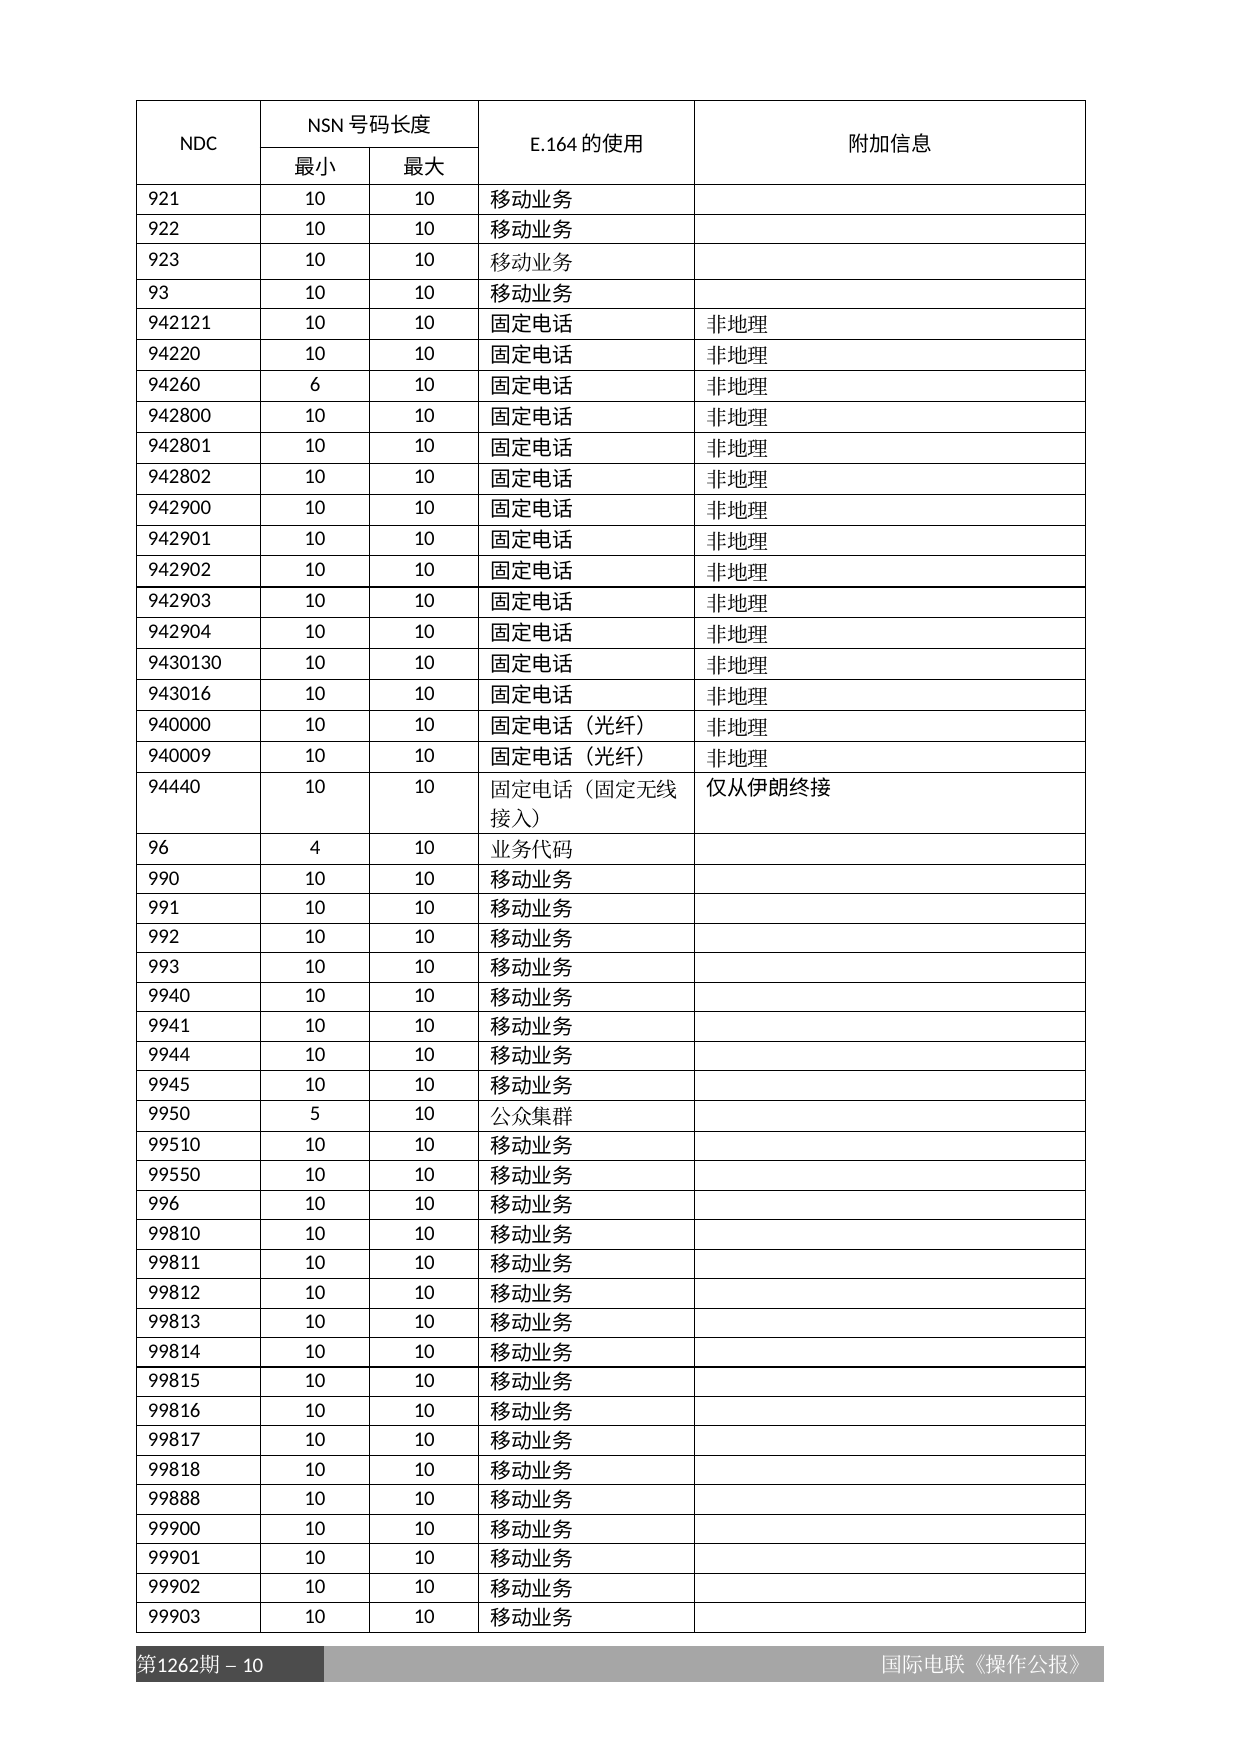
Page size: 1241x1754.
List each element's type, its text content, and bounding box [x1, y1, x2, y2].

table_cell 9944 [137, 1042, 260, 1070]
table_cell 固定电话 [479, 340, 694, 370]
table_cell 10 [370, 773, 478, 833]
table_cell 942121 [137, 309, 260, 339]
table_cell 10 [370, 1012, 478, 1041]
table_cell 10 [370, 1132, 478, 1160]
table_cell 99810 [137, 1220, 260, 1248]
table_cell 固定电话（光纤） [479, 742, 694, 772]
table_cell 10 [261, 588, 369, 617]
table_cell 10 [370, 1071, 478, 1099]
table_cell 10 [261, 1515, 369, 1543]
table_cell 921 [137, 185, 260, 214]
table_cell 10 [370, 1515, 478, 1543]
table_cell 10 [261, 1191, 369, 1219]
table_cell 固定电话（固定无线接入） [479, 773, 694, 833]
table_cell 非地理 [695, 371, 1085, 401]
table_cell 99816 [137, 1397, 260, 1425]
table_cell 10 [370, 340, 478, 370]
table_cell 固定电话 [479, 433, 694, 463]
table_cell 移动业务 [479, 1012, 694, 1041]
table_cell 10 [370, 1485, 478, 1514]
table_cell [695, 1603, 1085, 1632]
table_cell [695, 1101, 1085, 1131]
table_cell 非地理 [695, 402, 1085, 432]
table_cell 9430130 [137, 649, 260, 679]
table_cell 942901 [137, 526, 260, 555]
table_cell [695, 1338, 1085, 1366]
table_cell 移动业务 [479, 1515, 694, 1543]
table_cell 移动业务 [479, 1279, 694, 1307]
table_cell 移动业务 [479, 1338, 694, 1366]
table_cell 10 [370, 1338, 478, 1366]
table_header NDC [137, 101, 260, 184]
table_cell 10 [261, 526, 369, 555]
table_cell [695, 1071, 1085, 1099]
table_cell 10 [261, 556, 369, 586]
table_cell 10 [261, 1338, 369, 1366]
table_cell 非地理 [695, 680, 1085, 710]
table_cell 10 [261, 1220, 369, 1248]
table_cell 93 [137, 280, 260, 308]
table_cell 10 [261, 953, 369, 982]
table_cell 10 [370, 588, 478, 617]
table_cell 10 [261, 1161, 369, 1189]
table_cell 移动业务 [479, 280, 694, 308]
table_cell 10 [261, 215, 369, 243]
table_cell 移动业务 [479, 185, 694, 214]
table_cell [695, 1309, 1085, 1337]
table_cell 移动业务 [479, 244, 694, 278]
table_cell 非地理 [695, 495, 1085, 524]
table_cell [695, 1132, 1085, 1160]
table_cell 99817 [137, 1426, 260, 1455]
table_cell 99903 [137, 1603, 260, 1632]
table_cell [695, 1220, 1085, 1248]
table_cell 10 [370, 1042, 478, 1070]
table_cell 10 [370, 1279, 478, 1307]
table_cell 业务代码 [479, 834, 694, 864]
table_cell 10 [370, 1309, 478, 1337]
table_cell 移动业务 [479, 1071, 694, 1099]
table_cell 10 [370, 680, 478, 710]
table_cell 10 [261, 1544, 369, 1573]
table_cell 移动业务 [479, 953, 694, 982]
table_cell 固定电话 [479, 495, 694, 524]
table_cell 10 [370, 433, 478, 463]
table_cell 10 [370, 618, 478, 648]
table_cell 10 [261, 924, 369, 952]
table_cell [695, 280, 1085, 308]
table_cell 移动业务 [479, 865, 694, 893]
table_cell 10 [370, 742, 478, 772]
table_cell 移动业务 [479, 894, 694, 923]
table_cell 942802 [137, 464, 260, 493]
table_cell 5 [261, 1101, 369, 1131]
table_header 附加信息 [695, 101, 1085, 184]
table_cell 固定电话 [479, 464, 694, 493]
table_cell [695, 1485, 1085, 1514]
table_cell 10 [261, 340, 369, 370]
table_cell [695, 894, 1085, 923]
table_cell [695, 1191, 1085, 1219]
table_cell 10 [261, 244, 369, 278]
table_cell 10 [261, 1279, 369, 1307]
table_cell 移动业务 [479, 1485, 694, 1514]
table_cell 9940 [137, 983, 260, 1011]
table_cell 942801 [137, 433, 260, 463]
table_cell 9950 [137, 1101, 260, 1131]
table_cell 99550 [137, 1161, 260, 1189]
table_cell 992 [137, 924, 260, 952]
table_cell 10 [261, 649, 369, 679]
table_cell 最大 [370, 148, 478, 184]
table_cell 10 [370, 1574, 478, 1602]
table_cell [695, 185, 1085, 214]
table_cell 10 [370, 834, 478, 864]
table_cell 10 [370, 1161, 478, 1189]
table_cell 942900 [137, 495, 260, 524]
table_cell [695, 1456, 1085, 1484]
table_cell 固定电话 [479, 371, 694, 401]
table_cell 10 [370, 649, 478, 679]
table_cell 99510 [137, 1132, 260, 1160]
table_cell 非地理 [695, 464, 1085, 493]
table_cell 10 [370, 402, 478, 432]
table_cell 10 [370, 371, 478, 401]
table_cell 99818 [137, 1456, 260, 1484]
table_cell 10 [370, 1101, 478, 1131]
table_cell 移动业务 [479, 1191, 694, 1219]
table_cell [695, 983, 1085, 1011]
table_cell 固定电话 [479, 649, 694, 679]
table_cell [695, 953, 1085, 982]
table_cell 10 [370, 309, 478, 339]
table_cell 10 [370, 185, 478, 214]
table_cell 移动业务 [479, 1456, 694, 1484]
table_cell 固定电话（光纤） [479, 711, 694, 741]
table_cell [695, 244, 1085, 278]
table_cell 非地理 [695, 309, 1085, 339]
table_cell 移动业务 [479, 1220, 694, 1248]
table_cell 10 [261, 1042, 369, 1070]
table_cell 4 [261, 834, 369, 864]
table_cell 10 [261, 773, 369, 833]
table_cell 94260 [137, 371, 260, 401]
table_cell 940009 [137, 742, 260, 772]
table_cell 99901 [137, 1544, 260, 1573]
table_cell 固定电话 [479, 556, 694, 586]
table_cell 10 [370, 280, 478, 308]
table_cell [695, 1161, 1085, 1189]
table_cell 10 [370, 464, 478, 493]
table_cell [695, 1279, 1085, 1307]
table_cell 移动业务 [479, 1309, 694, 1337]
table_cell 10 [370, 1603, 478, 1632]
table_cell 99815 [137, 1368, 260, 1396]
table_cell 非地理 [695, 556, 1085, 586]
table_cell [695, 1515, 1085, 1543]
table_cell 10 [370, 215, 478, 243]
table_cell 固定电话 [479, 526, 694, 555]
table_cell 非地理 [695, 526, 1085, 555]
table_cell 移动业务 [479, 924, 694, 952]
table_cell [695, 215, 1085, 243]
table_cell 移动业务 [479, 983, 694, 1011]
table_cell 非地理 [695, 618, 1085, 648]
table_cell 10 [261, 464, 369, 493]
table_cell 固定电话 [479, 618, 694, 648]
table_cell 942800 [137, 402, 260, 432]
table_cell 10 [370, 1544, 478, 1573]
table_cell 非地理 [695, 742, 1085, 772]
table_cell 10 [261, 983, 369, 1011]
table_cell 10 [261, 1012, 369, 1041]
table_cell 移动业务 [479, 1544, 694, 1573]
table_cell 991 [137, 894, 260, 923]
table_cell 移动业务 [479, 1132, 694, 1160]
table_cell 94220 [137, 340, 260, 370]
table_cell 10 [261, 433, 369, 463]
table_cell 10 [261, 618, 369, 648]
table_cell 9941 [137, 1012, 260, 1041]
table_cell 10 [370, 711, 478, 741]
table_cell 移动业务 [479, 1574, 694, 1602]
table_cell [695, 1042, 1085, 1070]
table_cell 923 [137, 244, 260, 278]
table_cell 99811 [137, 1250, 260, 1278]
table_cell 10 [261, 1485, 369, 1514]
table_cell 10 [261, 1397, 369, 1425]
table_cell 942904 [137, 618, 260, 648]
table_cell 非地理 [695, 711, 1085, 741]
table_cell 10 [261, 1309, 369, 1337]
table_cell 10 [370, 526, 478, 555]
table_cell 移动业务 [479, 1250, 694, 1278]
table_cell 10 [370, 1250, 478, 1278]
table_cell 移动业务 [479, 215, 694, 243]
table_cell 10 [261, 1250, 369, 1278]
table_cell 移动业务 [479, 1042, 694, 1070]
table_cell 10 [261, 1071, 369, 1099]
table_cell 96 [137, 834, 260, 864]
table_cell 10 [370, 1368, 478, 1396]
table_cell [695, 1250, 1085, 1278]
table_cell 10 [261, 1132, 369, 1160]
table_cell 10 [261, 185, 369, 214]
table_header E.164的使用 [479, 101, 694, 184]
table_cell 10 [261, 1456, 369, 1484]
table_cell 10 [261, 742, 369, 772]
table_cell 移动业务 [479, 1368, 694, 1396]
table_cell 99813 [137, 1309, 260, 1337]
table_header NSN号码长度 [261, 101, 478, 147]
table_cell 10 [370, 1456, 478, 1484]
table_cell [695, 1426, 1085, 1455]
table_cell 993 [137, 953, 260, 982]
table_cell 10 [370, 244, 478, 278]
table_cell 10 [261, 1426, 369, 1455]
table_cell 移动业务 [479, 1603, 694, 1632]
table_cell 仅从伊朗终接 [695, 773, 1085, 833]
table_cell [695, 834, 1085, 864]
table_cell 固定电话 [479, 402, 694, 432]
table_cell 最小 [261, 148, 369, 184]
table_cell 10 [261, 894, 369, 923]
table_cell [695, 1574, 1085, 1602]
table_cell 996 [137, 1191, 260, 1219]
table_cell 非地理 [695, 433, 1085, 463]
table_cell 10 [261, 1603, 369, 1632]
table_cell 固定电话 [479, 680, 694, 710]
table_cell 10 [370, 1397, 478, 1425]
table_cell 942902 [137, 556, 260, 586]
table_cell [695, 924, 1085, 952]
table_cell 94440 [137, 773, 260, 833]
table_cell 非地理 [695, 649, 1085, 679]
table_cell 940000 [137, 711, 260, 741]
table_cell 9945 [137, 1071, 260, 1099]
table_cell 固定电话 [479, 588, 694, 617]
table_cell 943016 [137, 680, 260, 710]
table_cell 10 [370, 556, 478, 586]
table_cell 10 [370, 865, 478, 893]
table_cell 942903 [137, 588, 260, 617]
table_cell 10 [370, 1426, 478, 1455]
table_cell 922 [137, 215, 260, 243]
table_cell 990 [137, 865, 260, 893]
table_cell 6 [261, 371, 369, 401]
table_cell 10 [261, 309, 369, 339]
table_cell 10 [370, 1191, 478, 1219]
table_cell 10 [261, 1368, 369, 1396]
table_cell 10 [370, 953, 478, 982]
table_cell 10 [370, 894, 478, 923]
table_cell 10 [261, 680, 369, 710]
table_cell 移动业务 [479, 1161, 694, 1189]
table_cell [695, 865, 1085, 893]
table_cell 10 [261, 711, 369, 741]
table_cell 10 [370, 1220, 478, 1248]
table_cell 10 [261, 402, 369, 432]
table_cell 移动业务 [479, 1397, 694, 1425]
table_cell 非地理 [695, 340, 1085, 370]
table_cell 10 [261, 495, 369, 524]
table_cell 99888 [137, 1485, 260, 1514]
table_cell [695, 1544, 1085, 1573]
table_cell 10 [370, 495, 478, 524]
table_cell 99812 [137, 1279, 260, 1307]
table_cell 99902 [137, 1574, 260, 1602]
table_cell 公众集群 [479, 1101, 694, 1131]
table_cell 99900 [137, 1515, 260, 1543]
table_cell 10 [261, 280, 369, 308]
table_cell 10 [261, 1574, 369, 1602]
table_cell 10 [370, 924, 478, 952]
table_cell 非地理 [695, 588, 1085, 617]
table_cell 10 [370, 983, 478, 1011]
table_cell 移动业务 [479, 1426, 694, 1455]
table_cell [695, 1368, 1085, 1396]
table_cell 10 [261, 865, 369, 893]
table_cell [695, 1012, 1085, 1041]
table_cell 固定电话 [479, 309, 694, 339]
table_cell 99814 [137, 1338, 260, 1366]
table_cell [695, 1397, 1085, 1425]
